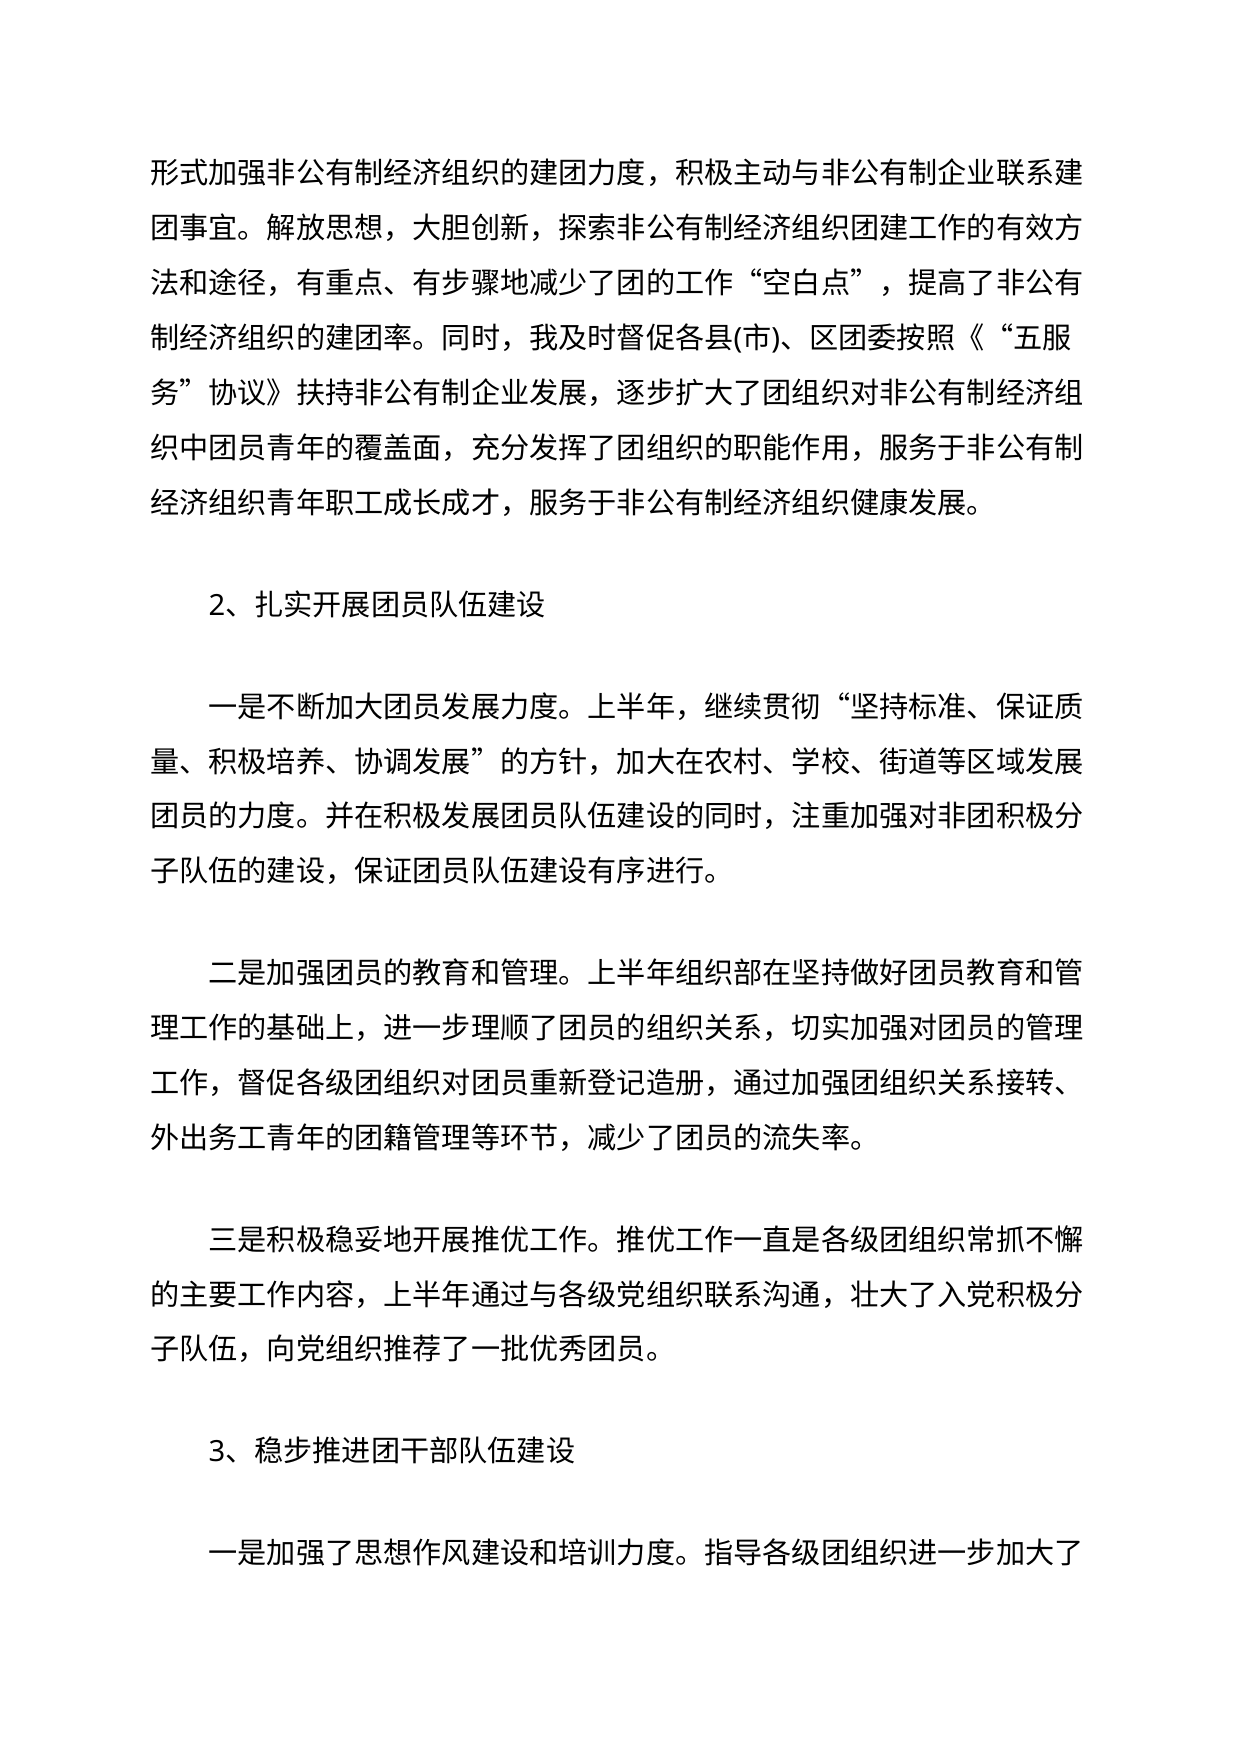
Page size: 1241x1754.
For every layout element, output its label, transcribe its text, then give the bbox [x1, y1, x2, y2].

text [150, 150, 1090, 522]
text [150, 1530, 1090, 1572]
text 二是加强团员的教育和管理。上半年组织部在坚持做好团员教育和管理工作的基础上，进一步理顺了团员的组织关系，切实加强对团员的管理工作，督促各级团组织对团员重新登记造册，通过加强团组织关系接转、外出务工青年的团籍管理等环节，减少了团员的流失率。 [150, 950, 1090, 1157]
text 3、稳步推进团干部队伍建设 [150, 1428, 1090, 1470]
text 三是积极稳妥地开展推优工作。推优工作一直是各级团组织常抓不懈的主要工作内容，上半年通过与各级党组织联系沟通，壮大了入党积极分子队伍，向党组织推荐了一批优秀团员。 [150, 1216, 1090, 1368]
text 2、扎实开展团员队伍建设 [150, 581, 1090, 624]
text 一是不断加大团员发展力度。上半年，继续贯彻“坚持标准、保证质量、积极培养、协调发展”的方针，加大在农村、学校、街道等区域发展团员的力度。并在积极发展团员队伍建设的同时，注重加强对非团积极分子队伍的建设，保证团员队伍建设有序进行。 [150, 683, 1090, 890]
